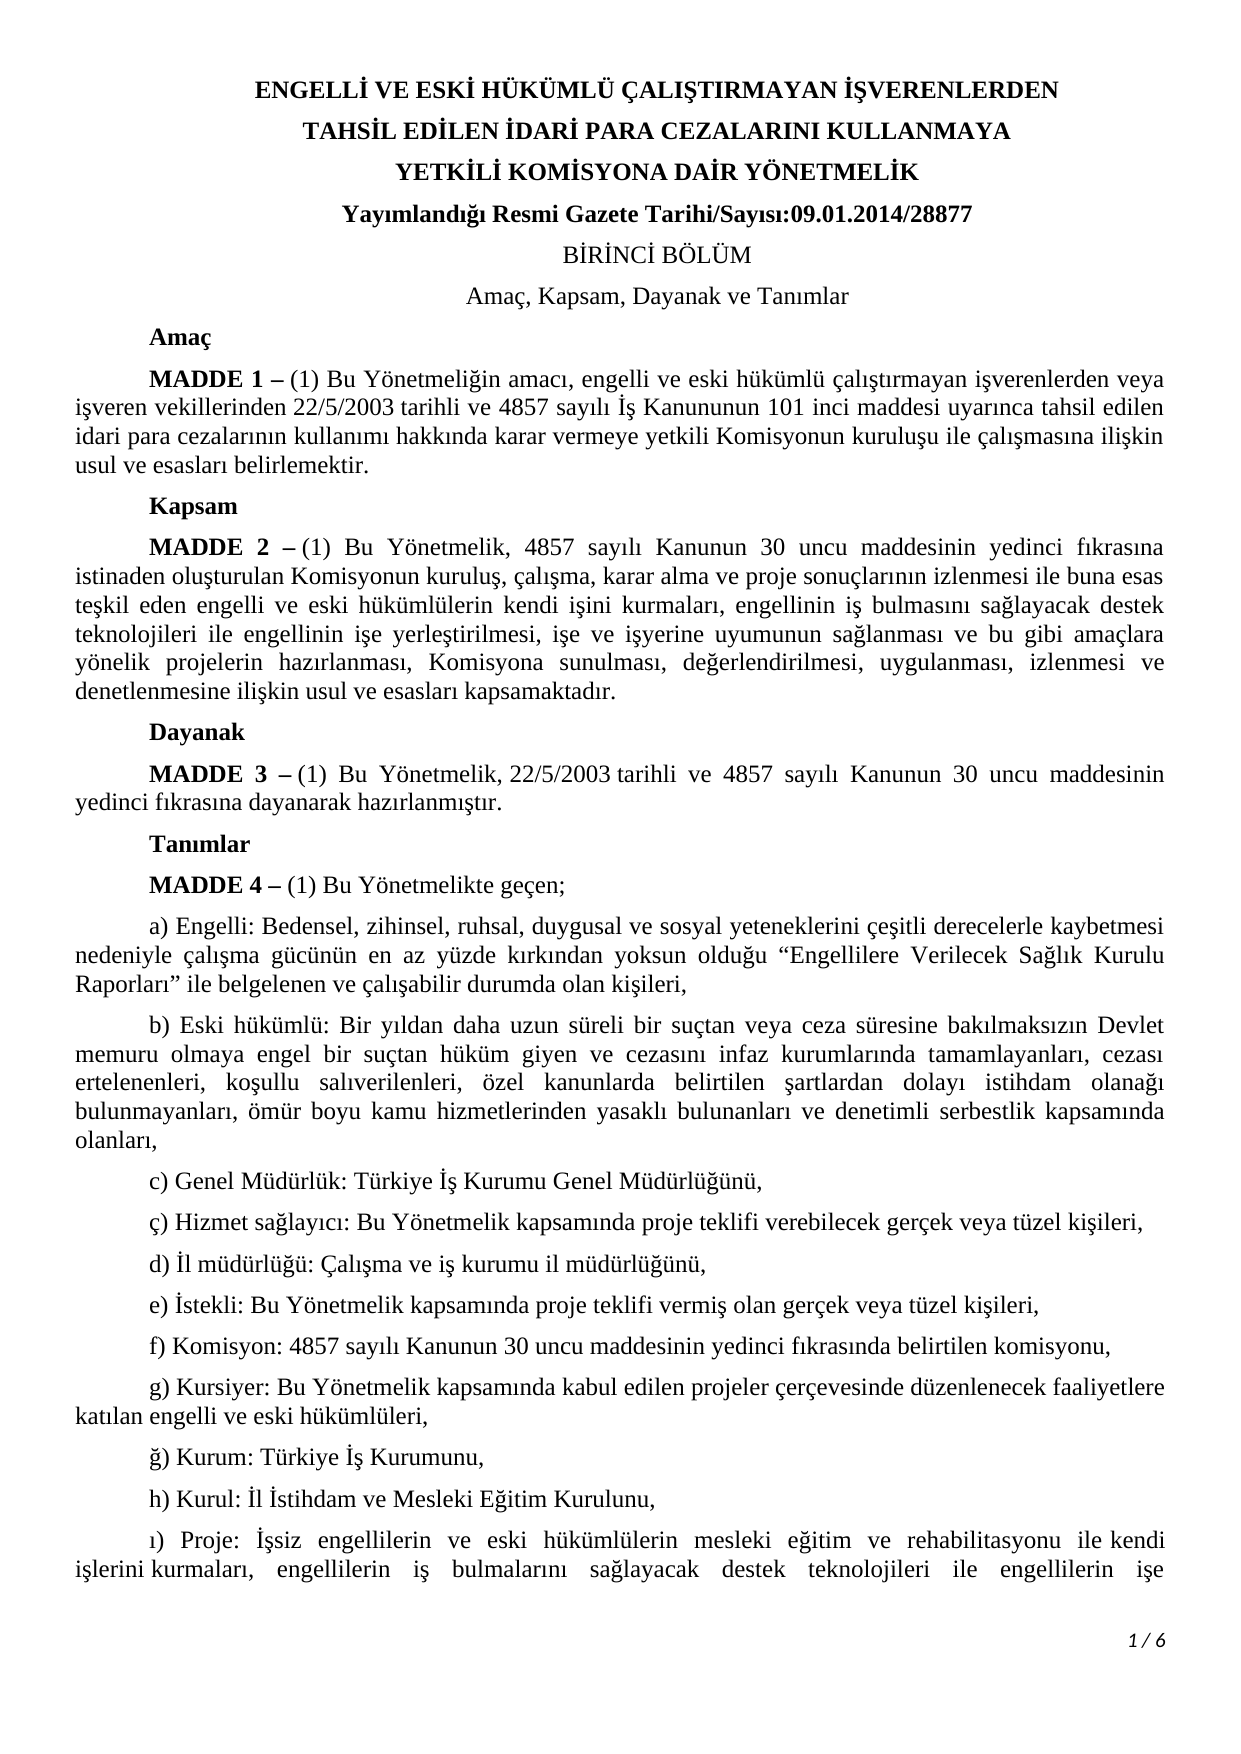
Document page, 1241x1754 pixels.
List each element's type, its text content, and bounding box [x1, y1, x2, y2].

text h) Kurul: İl İstihdam ve Mesleki Eğitim Kurulunu, [75, 1484, 1165, 1512]
text ğ) Kurum: Türkiye İş Kurumunu, [75, 1442, 1165, 1471]
text Amaç, Kapsam, Dayanak ve Tanımlar [75, 281, 1165, 310]
text f) Komisyon: 4857 sayılı Kanunun 30 uncu maddesinin yedinci fıkrasında belirtilen komisyonu, [75, 1331, 1165, 1360]
text g) Kursiyer: Bu Yönetmelik kapsamında kabul edilen projeler çerçevesinde düzenlenecek faaliyetlere katılan engelli ve eski hükümlüleri, [75, 1372, 1165, 1430]
text TAHSİL EDİLEN İDARİ PARA CEZALARINI KULLANMAYA [75, 116, 1165, 145]
text Tanımlar [75, 829, 1165, 857]
text MADDE 2 – (1) Bu Yönetmelik, 4857 sayılı Kanunun 30 uncu maddesinin yedinci fıkrasına istinaden oluşturulan Komisyonun kuruluş, çalışma, karar alma ve proje sonuçlarının izlenmesi ile buna esas teşkil eden engelli ve eski hükümlülerin kendi işini kurmaları, engellinin iş bulmasını sağlayacak destek teknolojileri ile engellinin işe yerleştirilmesi, işe ve işyerine uyumunun sağlanması ve bu gibi amaçlara yönelik projelerin hazırlanması, Komisyona sunulması, değerlendirilmesi, uygulanması, izlenmesi ve denetlenmesine ilişkin usul ve esasları kapsamaktadır. [75, 532, 1165, 705]
text MADDE 4 – (1) Bu Yönetmelikte geçen; [75, 870, 1165, 899]
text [75, 1525, 1165, 1582]
text Yayımlandığı Resmi Gazete Tarihi/Sayısı:09.01.2014/28877 [75, 199, 1165, 227]
text Kapsam [75, 491, 1165, 520]
text a) Engelli: Bedensel, zihinsel, ruhsal, duygusal ve sosyal yeteneklerini çeşitli derecelerle kaybetmesi nedeniyle çalışma gücünün en az yüzde kırkından yoksun olduğu “Engellilere Verilecek Sağlık Kurulu Raporları” ile belgelenen ve çalışabilir durumda olan kişileri, [75, 911, 1165, 997]
text MADDE 1 – (1) Bu Yönetmeliğin amacı, engelli ve eski hükümlü çalıştırmayan işverenlerden veya işveren vekillerinden 22/5/2003 tarihli ve 4857 sayılı İş Kanununun 101 inci maddesi uyarınca tahsil edilen idari para cezalarının kullanımı hakkında karar vermeye yetkili Komisyonun kuruluşu ile çalışmasına ilişkin usul ve esasları belirlemektir. [75, 364, 1165, 479]
text e) İstekli: Bu Yönetmelik kapsamında proje teklifi vermiş olan gerçek veya tüzel kişileri, [75, 1290, 1165, 1319]
text c) Genel Müdürlük: Türkiye İş Kurumu Genel Müdürlüğünü, [75, 1166, 1165, 1195]
text YETKİLİ KOMİSYONA DAİR YÖNETMELİK [75, 157, 1165, 186]
text MADDE 3 – (1) Bu Yönetmelik, 22/5/2003 tarihli ve 4857 sayılı Kanunun 30 uncu maddesinin yedinci fıkrasına dayanarak hazırlanmıştır. [75, 759, 1165, 816]
text ç) Hizmet sağlayıcı: Bu Yönetmelik kapsamında proje teklifi verebilecek gerçek veya tüzel kişileri, [75, 1207, 1165, 1236]
text BİRİNCİ BÖLÜM [75, 240, 1165, 269]
text Amaç [75, 322, 1165, 351]
text d) İl müdürlüğü: Çalışma ve iş kurumu il müdürlüğünü, [75, 1249, 1165, 1277]
text Dayanak [75, 717, 1165, 746]
text ENGELLİ VE ESKİ HÜKÜMLÜ ÇALIŞTIRMAYAN İŞVERENLERDEN [75, 75, 1165, 104]
text b) Eski hükümlü: Bir yıldan daha uzun süreli bir suçtan veya ceza süresine bakılmaksızın Devlet memuru olmaya engel bir suçtan hüküm giyen ve cezasını infaz kurumlarında tamamlayanları, cezası ertelenenleri, koşullu salıverilenleri, özel kanunlarda belirtilen şartlardan dolayı istihdam olanağı bulunmayanları, ömür boyu kamu hizmetlerinden yasaklı bulunanları ve denetimli serbestlik kapsamında olanları, [75, 1010, 1165, 1154]
